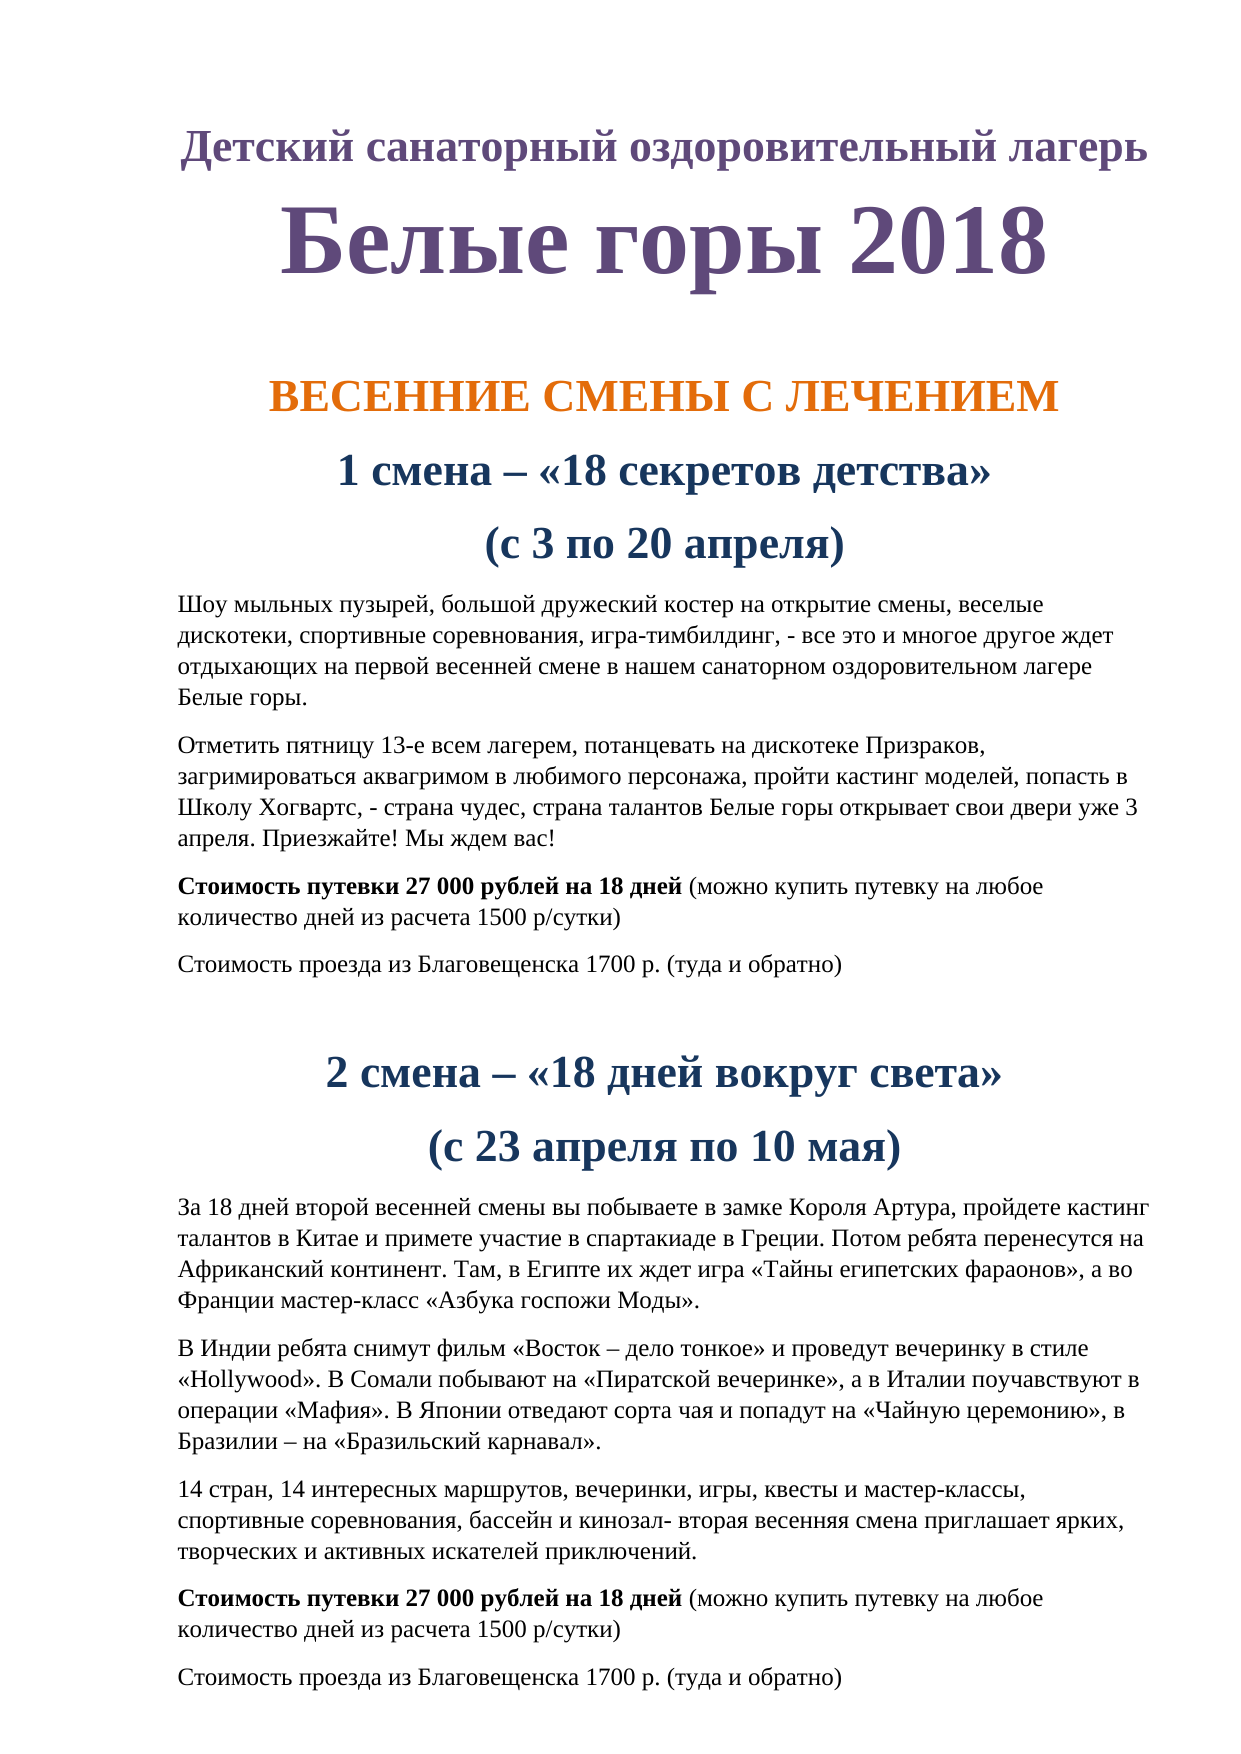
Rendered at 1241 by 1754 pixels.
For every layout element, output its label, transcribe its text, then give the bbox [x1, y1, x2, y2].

text Стоимость путевки 27 000 рублей на 18 дней (можно купить путевку на любое количество дней из расчета 1500 р/сутки) [177, 1583, 1152, 1643]
text (с 3 по 20 апреля) [177, 516, 1152, 568]
text Стоимость проезда из Благовещенска 1700 р. (туда и обратно) [177, 1662, 1152, 1691]
text Детский санаторный оздоровительный лагерь Белые горы 2018 [177, 118, 1152, 295]
text За 18 дней второй весенней смены вы побываете в замке Короля Артура, пройдете кастинг талантов в Китае и примете участие в спартакиаде в Греции. Потом ребята перенесутся на Африканский континент. Там, в Египте их ждет игра «Тайны египетских фараонов», а во Франции мастер-класс «Азбука госпожи Моды». [177, 1192, 1152, 1314]
text Шоу мыльных пузырей, большой дружеский костер на открытие смены, веселые дискотеки, спортивные соревнования, игра-тимбилдинг, - все это и многое другое ждет отдыхающих на первой весенней смене в нашем санаторном оздоровительном лагере Белые горы. [177, 589, 1152, 711]
text В Индии ребята снимут фильм «Восток – дело тонкое» и проведут вечеринку в стиле «Hollywood». В Сомали побывают на «Пиратской вечеринке», а в Италии поучавствуют в операции «Мафия». В Японии отведают сорта чая и попадут на «Чайную церемонию», в Бразилии – на «Бразильский карнавал». [177, 1333, 1152, 1455]
text Стоимость проезда из Благовещенска 1700 р. (туда и обратно) [177, 949, 1152, 978]
text 14 стран, 14 интересных маршрутов, вечеринки, игры, квесты и мастер-классы, спортивные соревнования, бассейн и кинозал- вторая весенняя смена приглашает ярких, творческих и активных искателей приключений. [177, 1474, 1152, 1564]
text 1 смена – «18 секретов детства» [177, 442, 1152, 495]
text (с 23 апреля по 10 мая) [177, 1118, 1152, 1171]
text Стоимость путевки 27 000 рублей на 18 дней (можно купить путевку на любое количество дней из расчета 1500 р/сутки) [177, 871, 1152, 931]
text 2 смена – «18 дней вокруг света» [177, 1045, 1152, 1098]
text ВЕСЕННИЕ СМЕНЫ С ЛЕЧЕНИЕМ [177, 368, 1152, 421]
text Отметить пятницу 13-е всем лагерем, потанцевать на дискотеке Призраков, загримироваться аквагримом в любимого персонажа, пройти кастинг моделей, попасть в Школу Хогвартс, - страна чудес, страна талантов Белые горы открывает свои двери уже 3 апреля. Приезжайте! Мы ждем вас! [177, 730, 1152, 852]
